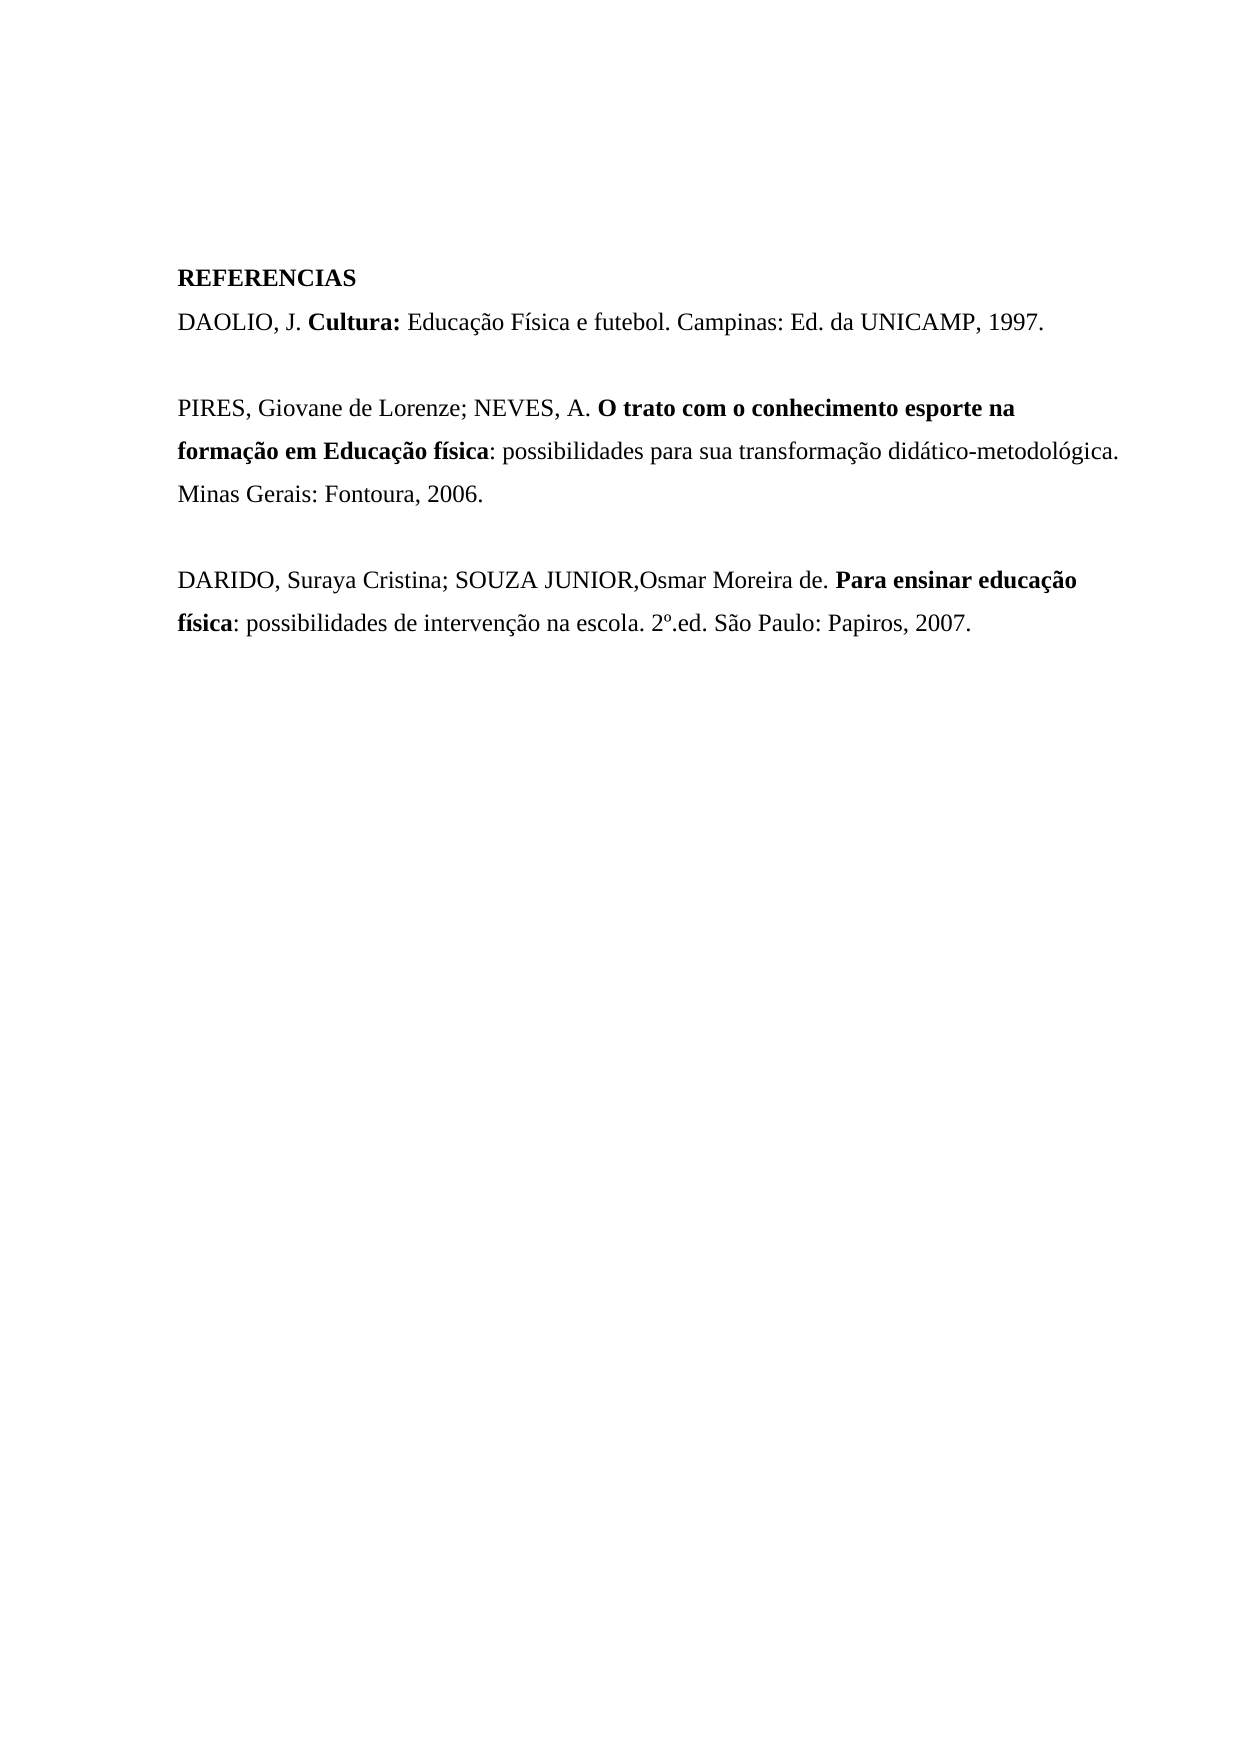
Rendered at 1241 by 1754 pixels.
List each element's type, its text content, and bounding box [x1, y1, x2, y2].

text PIRES, Giovane de Lorenze; NEVES, A. O trato com o conhecimento esporte na formação em Educação física: possibilidades para sua transformação didático-metodológica. Minas Gerais: Fontoura, 2006. [177, 393, 1122, 508]
text REFERENCIAS [177, 263, 1122, 292]
text DARIDO, Suraya Cristina; SOUZA JUNIOR,Osmar Moreira de. Para ensinar educação física: possibilidades de intervenção na escola. 2º.ed. São Paulo: Papiros, 2007. [177, 565, 1122, 637]
text DAOLIO, J. Cultura: Educação Física e futebol. Campinas: Ed. da UNICAMP, 1997. [177, 307, 1122, 335]
